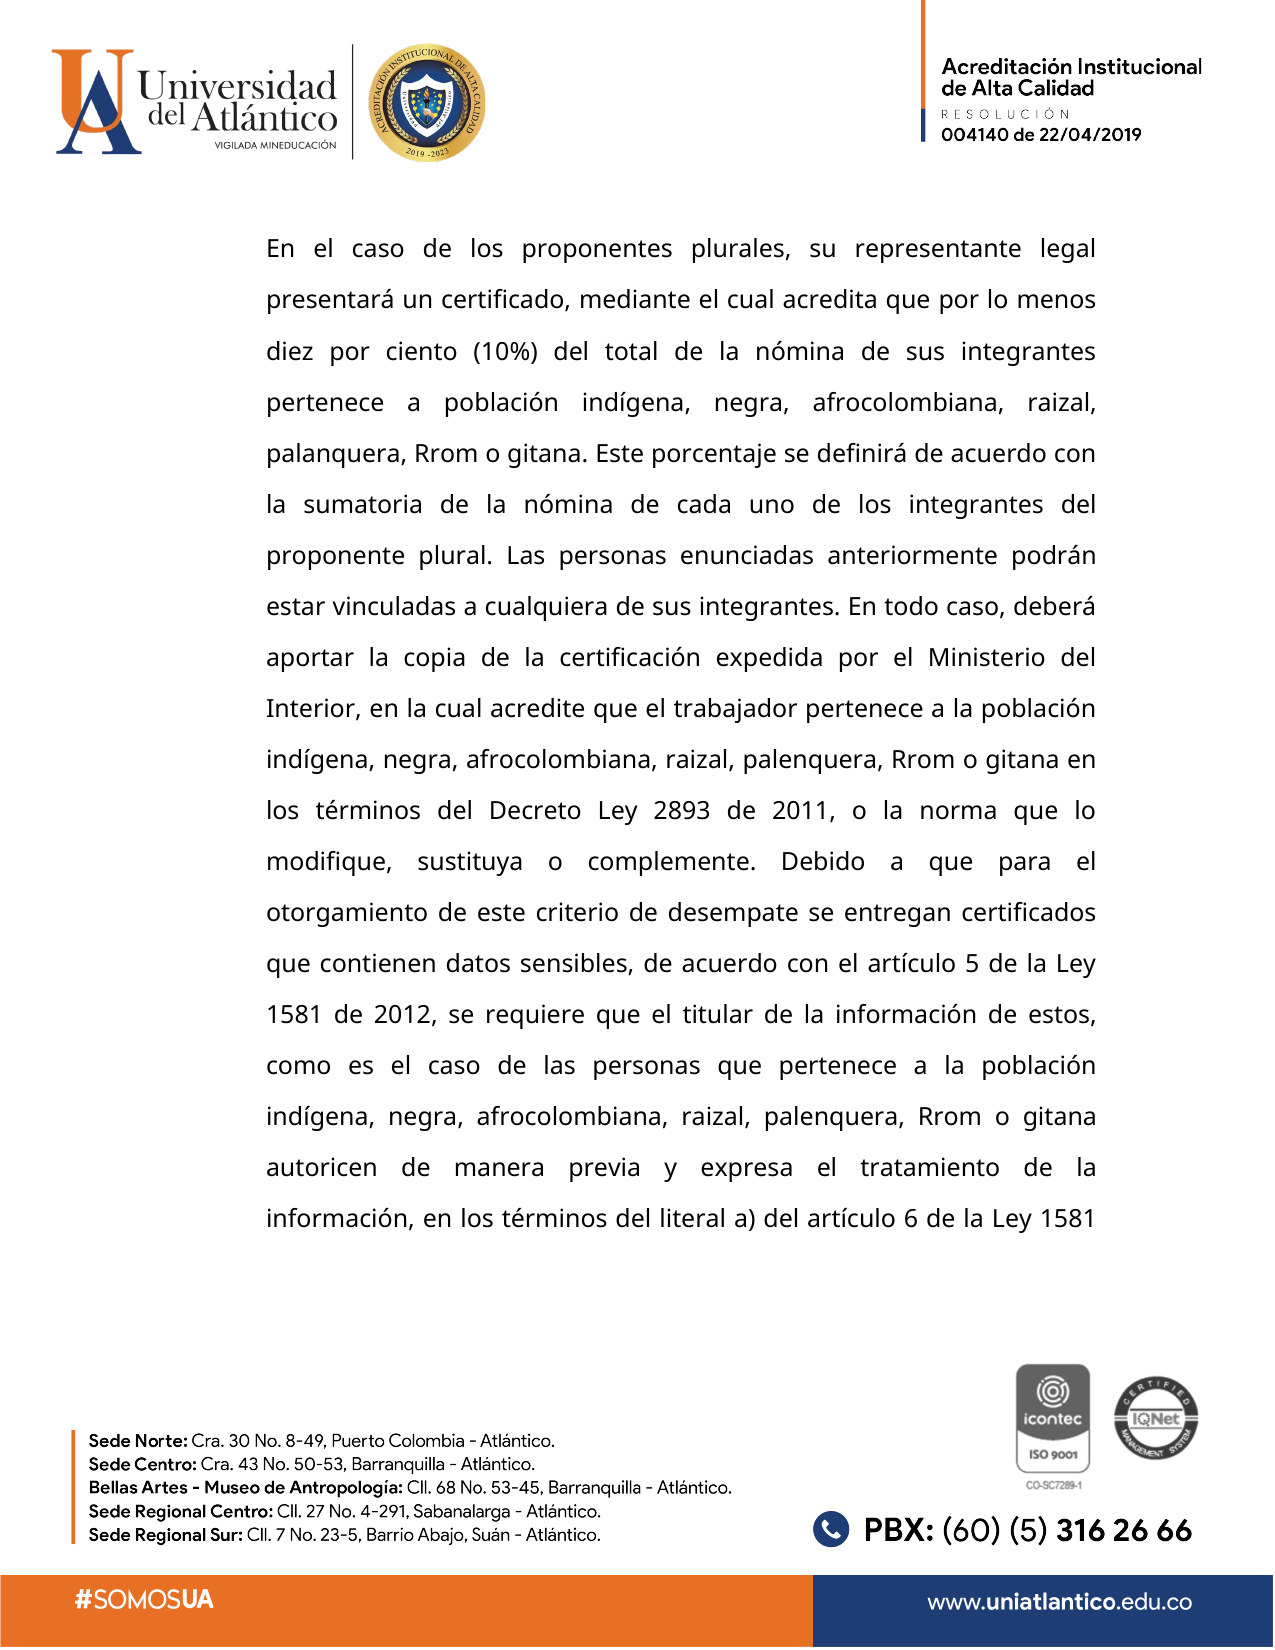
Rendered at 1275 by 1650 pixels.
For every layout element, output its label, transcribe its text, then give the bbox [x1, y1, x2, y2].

picture [0, 1357, 1273, 1647]
picture [51, 43, 486, 162]
picture [921, 0, 1202, 142]
